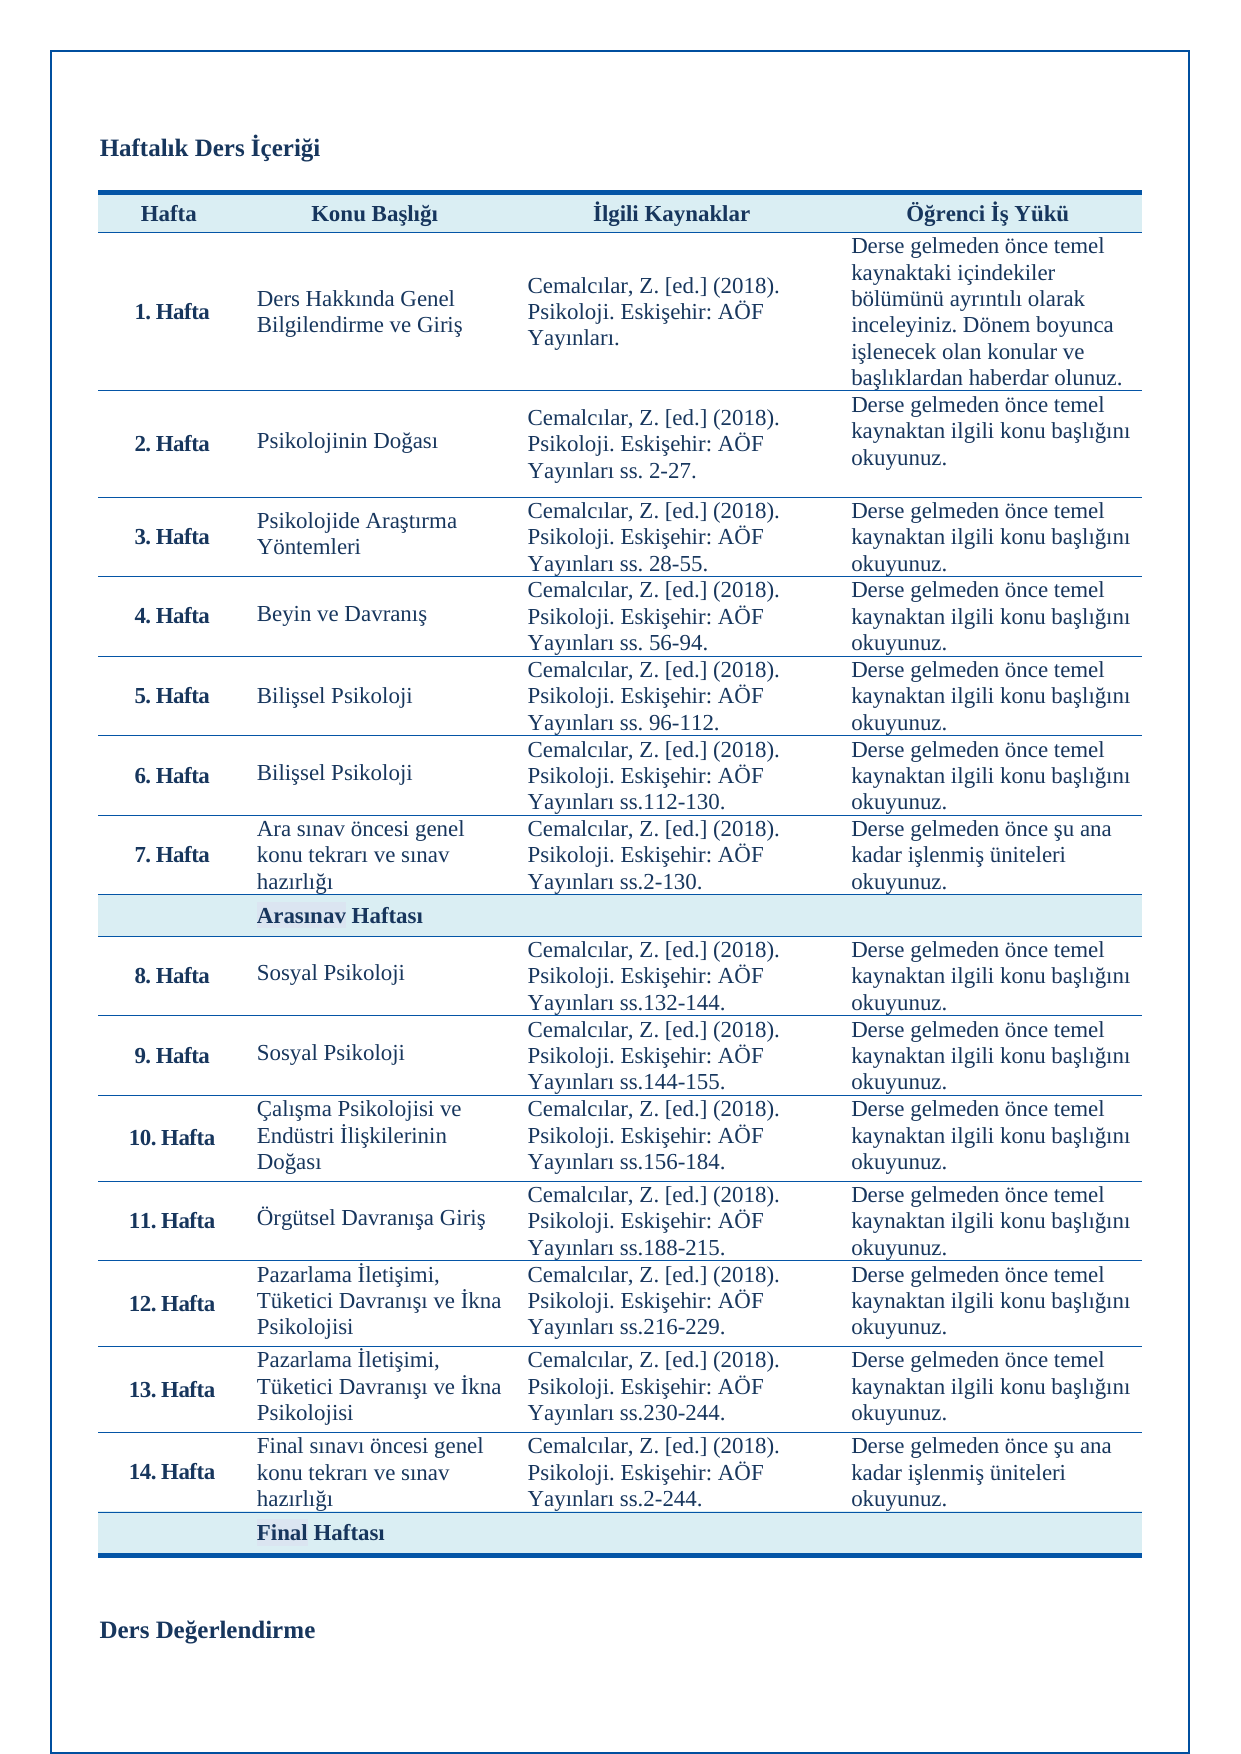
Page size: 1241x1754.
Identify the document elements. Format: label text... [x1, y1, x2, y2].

table_cell Cemalcılar, Z. [ed.] (2018). Psikoloji. Eskişehir: AÖF Yayınları ss. 28-55. [510, 498, 833, 576]
table_cell 6. Hafta [98, 736, 239, 815]
table_cell [98, 1513, 239, 1553]
table_cell Örgütsel Davranışa Giriş [239, 1182, 510, 1260]
table_cell 3. Hafta [98, 498, 239, 576]
table_cell Cemalcılar, Z. [ed.] (2018). Psikoloji. Eskişehir: AÖF Yayınları ss. 2-27. [510, 391, 833, 496]
table_header Öğrenci İş Yükü [833, 195, 1142, 232]
table_cell 11. Hafta [98, 1182, 239, 1260]
subtitle Haftalık Ders İçeriği [99, 133, 1181, 162]
table_cell Derse gelmeden önce temel kaynaktan ilgili konu başlığını okuyunuz. [833, 498, 1142, 576]
table_cell Cemalcılar, Z. [ed.] (2018). Psikoloji. Eskişehir: AÖF Yayınları ss.2-244. [510, 1433, 833, 1511]
table_cell 2. Hafta [98, 391, 239, 496]
table_cell Derse gelmeden önce temel kaynaktan ilgili konu başlığını okuyunuz. [833, 391, 1142, 496]
table_cell Derse gelmeden önce temel kaynaktan ilgili konu başlığını okuyunuz. [833, 657, 1142, 735]
table_cell Psikolojinin Doğası [239, 391, 510, 496]
table_cell Ara sınav öncesi genel konu tekrarı ve sınav hazırlığı [239, 816, 510, 894]
table_cell Psikolojide Araştırma Yöntemleri [239, 498, 510, 576]
subtitle Ders Değerlendirme [99, 1615, 1181, 1644]
table_cell Derse gelmeden önce temel kaynaktan ilgili konu başlığını okuyunuz. [833, 577, 1142, 656]
table_cell Cemalcılar, Z. [ed.] (2018). Psikoloji. Eskişehir: AÖF Yayınları ss.156-184. [510, 1096, 833, 1181]
table_cell Arasınav Haftası [239, 895, 690, 936]
table_cell Pazarlama İletişimi, Tüketici Davranışı ve İkna Psikolojisi [239, 1347, 510, 1432]
table_cell 8. Hafta [98, 937, 239, 1015]
table_cell Derse gelmeden önce şu ana kadar işlenmiş üniteleri okuyunuz. [833, 816, 1142, 894]
table_cell Bilişsel Psikoloji [239, 657, 510, 735]
table_cell Cemalcılar, Z. [ed.] (2018). Psikoloji. Eskişehir: AÖF Yayınları ss.188-215. [510, 1182, 833, 1260]
table_cell Final sınavı öncesi genel konu tekrarı ve sınav hazırlığı [239, 1433, 510, 1511]
table_cell Derse gelmeden önce temel kaynaktan ilgili konu başlığını okuyunuz. [833, 1016, 1142, 1095]
table_cell 10. Hafta [98, 1096, 239, 1181]
table_cell 7. Hafta [98, 816, 239, 894]
table_cell 14. Hafta [98, 1433, 239, 1511]
table_cell Cemalcılar, Z. [ed.] (2018). Psikoloji. Eskişehir: AÖF Yayınları ss.2-130. [510, 816, 833, 894]
table_cell Cemalcılar, Z. [ed.] (2018). Psikoloji. Eskişehir: AÖF Yayınları. [510, 233, 833, 390]
table_cell [690, 895, 1142, 936]
table_cell Cemalcılar, Z. [ed.] (2018). Psikoloji. Eskişehir: AÖF Yayınları ss. 96-112. [510, 657, 833, 735]
table_cell [98, 895, 239, 936]
table_cell 1. Hafta [98, 233, 239, 390]
table_cell Cemalcılar, Z. [ed.] (2018). Psikoloji. Eskişehir: AÖF Yayınları ss.132-144. [510, 937, 833, 1015]
table_cell Beyin ve Davranış [239, 577, 510, 656]
table_cell Sosyal Psikoloji [239, 937, 510, 1015]
table_cell Derse gelmeden önce temel kaynaktan ilgili konu başlığını okuyunuz. [833, 1261, 1142, 1346]
table_cell Cemalcılar, Z. [ed.] (2018). Psikoloji. Eskişehir: AÖF Yayınları ss. 56-94. [510, 577, 833, 656]
table_cell Derse gelmeden önce temel kaynaktaki içindekiler bölümünü ayrıntılı olarak inceleyiniz. Dönem boyunca işlenecek olan konular ve başlıklardan haberdar olunuz. [833, 233, 1142, 390]
table_cell Derse gelmeden önce temel kaynaktan ilgili konu başlığını okuyunuz. [833, 1096, 1142, 1181]
table_cell Cemalcılar, Z. [ed.] (2018). Psikoloji. Eskişehir: AÖF Yayınları ss.216-229. [510, 1261, 833, 1346]
table_header İlgili Kaynaklar [510, 195, 833, 232]
table_cell Ders Hakkında Genel Bilgilendirme ve Giriş [239, 233, 510, 390]
table_cell Final Haftası [239, 1513, 690, 1553]
table_cell 4. Hafta [98, 577, 239, 656]
table_cell 9. Hafta [98, 1016, 239, 1095]
table_cell Cemalcılar, Z. [ed.] (2018). Psikoloji. Eskişehir: AÖF Yayınları ss.112-130. [510, 736, 833, 815]
table_cell Cemalcılar, Z. [ed.] (2018). Psikoloji. Eskişehir: AÖF Yayınları ss.144-155. [510, 1016, 833, 1095]
table_cell 13. Hafta [98, 1347, 239, 1432]
table_cell 5. Hafta [98, 657, 239, 735]
table_cell 12. Hafta [98, 1261, 239, 1346]
table_cell Derse gelmeden önce şu ana kadar işlenmiş üniteleri okuyunuz. [833, 1433, 1142, 1511]
table_cell Bilişsel Psikoloji [239, 736, 510, 815]
table_header Hafta [98, 195, 239, 232]
table_cell Pazarlama İletişimi, Tüketici Davranışı ve İkna Psikolojisi [239, 1261, 510, 1346]
table_cell Sosyal Psikoloji [239, 1016, 510, 1095]
table_cell Derse gelmeden önce temel kaynaktan ilgili konu başlığını okuyunuz. [833, 736, 1142, 815]
table_cell Derse gelmeden önce temel kaynaktan ilgili konu başlığını okuyunuz. [833, 937, 1142, 1015]
table_cell Cemalcılar, Z. [ed.] (2018). Psikoloji. Eskişehir: AÖF Yayınları ss.230-244. [510, 1347, 833, 1432]
table_cell [690, 1513, 1142, 1553]
table_cell Çalışma Psikolojisi ve Endüstri İlişkilerinin Doğası [239, 1096, 510, 1181]
table_cell Derse gelmeden önce temel kaynaktan ilgili konu başlığını okuyunuz. [833, 1347, 1142, 1432]
table_cell Derse gelmeden önce temel kaynaktan ilgili konu başlığını okuyunuz. [833, 1182, 1142, 1260]
table_header Konu Başlığı [239, 195, 510, 232]
